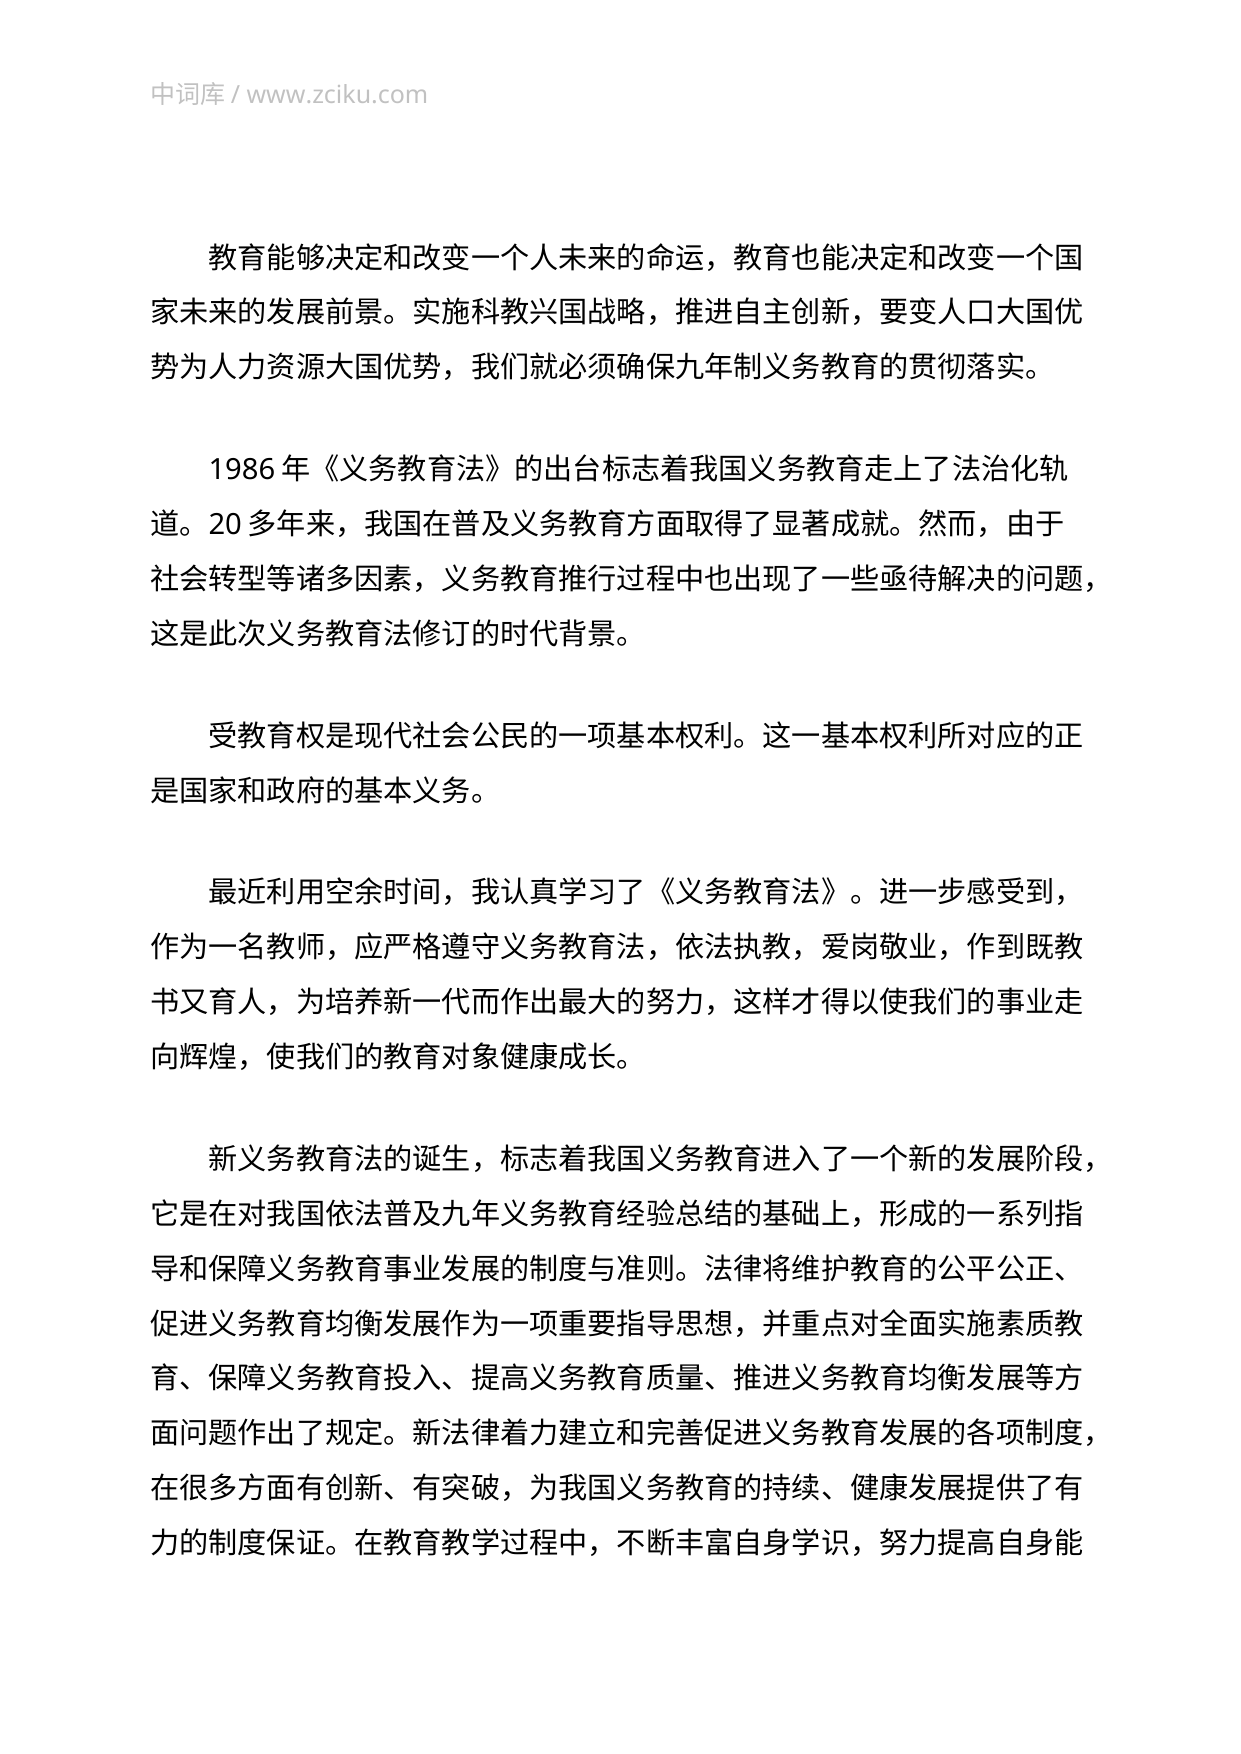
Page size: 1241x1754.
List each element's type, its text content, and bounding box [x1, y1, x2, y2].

text 教育能够决定和改变一个人未来的命运，教育也能决定和改变一个国家未来的发展前景。实施科教兴国战略，推进自主创新，要变人口大国优势为人力资源大国优势，我们就必须确保九年制义务教育的贯彻落实。 [150, 234, 1090, 386]
text 受教育权是现代社会公民的一项基本权利。这一基本权利所对应的正是国家和政府的基本义务。 [150, 712, 1090, 809]
text 最近利用空余时间，我认真学习了《义务教育法》。进一步感受到，作为一名教师，应严格遵守义务教育法，依法执教，爱岗敬业，作到既教书又育人，为培养新一代而作出最大的努力，这样才得以使我们的事业走向辉煌，使我们的教育对象健康成长。 [150, 869, 1090, 1076]
text 1986年《义务教育法》的出台标志着我国义务教育走上了法治化轨道。20多年来，我国在普及义务教育方面取得了显著成就。然而，由于社会转型等诸多因素，义务教育推行过程中也出现了一些亟待解决的问题，这是此次义务教育法修订的时代背景。 [150, 446, 1090, 653]
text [150, 1136, 1090, 1562]
